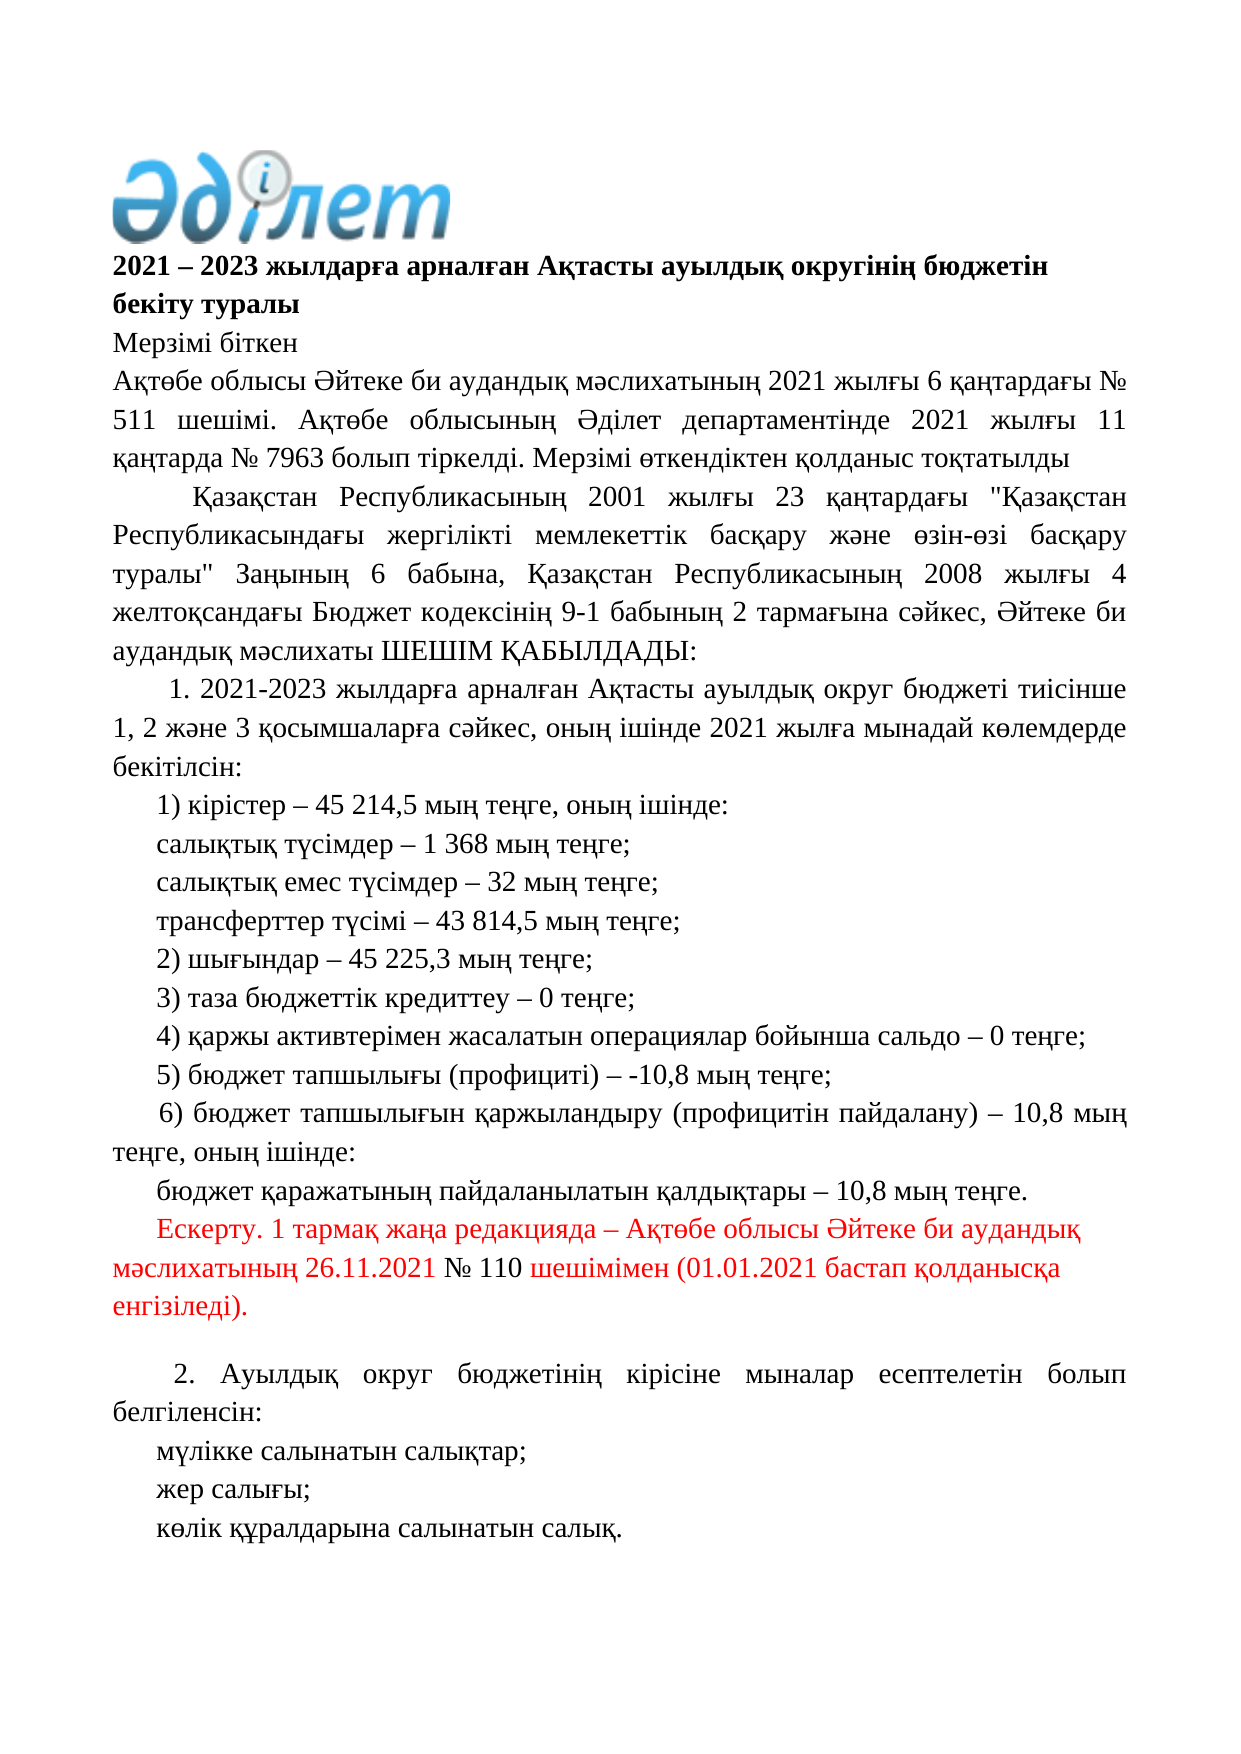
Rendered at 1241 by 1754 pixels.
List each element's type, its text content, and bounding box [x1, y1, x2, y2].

text 5) бюджет тапшылығы (профициті) – -10,8 мың теңге; [112, 1057, 1128, 1091]
text мүлікке салынатын салықтар; [112, 1433, 1128, 1466]
text Ақтөбе облысы Әйтеке би аудандық мәслихатының 2021 жылғы 6 қаңтардағы № 511 шешімі. Ақтөбе облысының Әділет департаментінде 2021 жылғы 11 қаңтарда № 7963 болып тіркелді. Мерзімі өткендіктен қолданыс тоқтатылды [112, 363, 1128, 474]
text бюджет қаражатының пайдаланылатын қалдықтары – 10,8 мың теңге. [112, 1173, 1128, 1206]
text салықтық түсімдер – 1 368 мың теңге; [112, 826, 1128, 859]
picture [112, 150, 451, 244]
text трансферттер түсімі – 43 814,5 мың теңге; [112, 903, 1128, 936]
text 2. Ауылдық округ бюджетінің кірісіне мыналар есептелетін болып белгіленсін: [112, 1356, 1128, 1428]
text көлік құралдарына салынатын салық. [112, 1510, 1128, 1543]
text 1. 2021-2023 жылдарға арналған Ақтасты ауылдық округ бюджеті тиісінше 1, 2 және 3 қосымшаларға сәйкес, оның ішінде 2021 жылға мынадай көлемдерде бекітілсін: [112, 672, 1128, 782]
text 4) қаржы активтерiмен жасалатын операциялар бойынша сальдо – 0 теңге; [112, 1018, 1128, 1052]
text 3) таза бюджеттік кредиттеу – 0 теңге; [112, 980, 1128, 1013]
text Мерзімі біткен [112, 325, 1128, 358]
text салықтық емес түсімдер – 32 мың теңге; [112, 864, 1128, 898]
text жер салығы; [112, 1471, 1128, 1505]
text 2) шығындар – 45 225,3 мың теңге; [112, 941, 1128, 975]
text Қазақстан Республикасының 2001 жылғы 23 қаңтардағы "Қазақстан Республикасындағы жергілікті мемлекеттік басқару және өзін-өзі басқару туралы" Заңының 6 бабына, Қазақстан Республикасының 2008 жылғы 4 желтоқсандағы Бюджет кодексінің 9-1 бабының 2 тармағына сәйкес, Әйтеке би аудандық мәслихаты ШЕШІМ ҚАБЫЛДАДЫ: [112, 479, 1128, 667]
text Ескерту. 1 тармақ жаңа редакцияда – Ақтөбе облысы Әйтеке би аудандық мәслихатының 26.11.2021 № 110 шешімімен (01.01.2021 бастап қолданысқа енгізіледі). [112, 1211, 1128, 1352]
text 2021 – 2023 жылдарға арналған Ақтасты ауылдық округінің бюджетін бекіту туралы [112, 248, 1128, 320]
text 6) бюджет тапшылығын қаржыландыру (профицитін пайдалану) – 10,8 мың теңге, оның ішінде: [112, 1096, 1128, 1168]
text 1) кірістер – 45 214,5 мың теңге, оның ішінде: [112, 787, 1128, 821]
